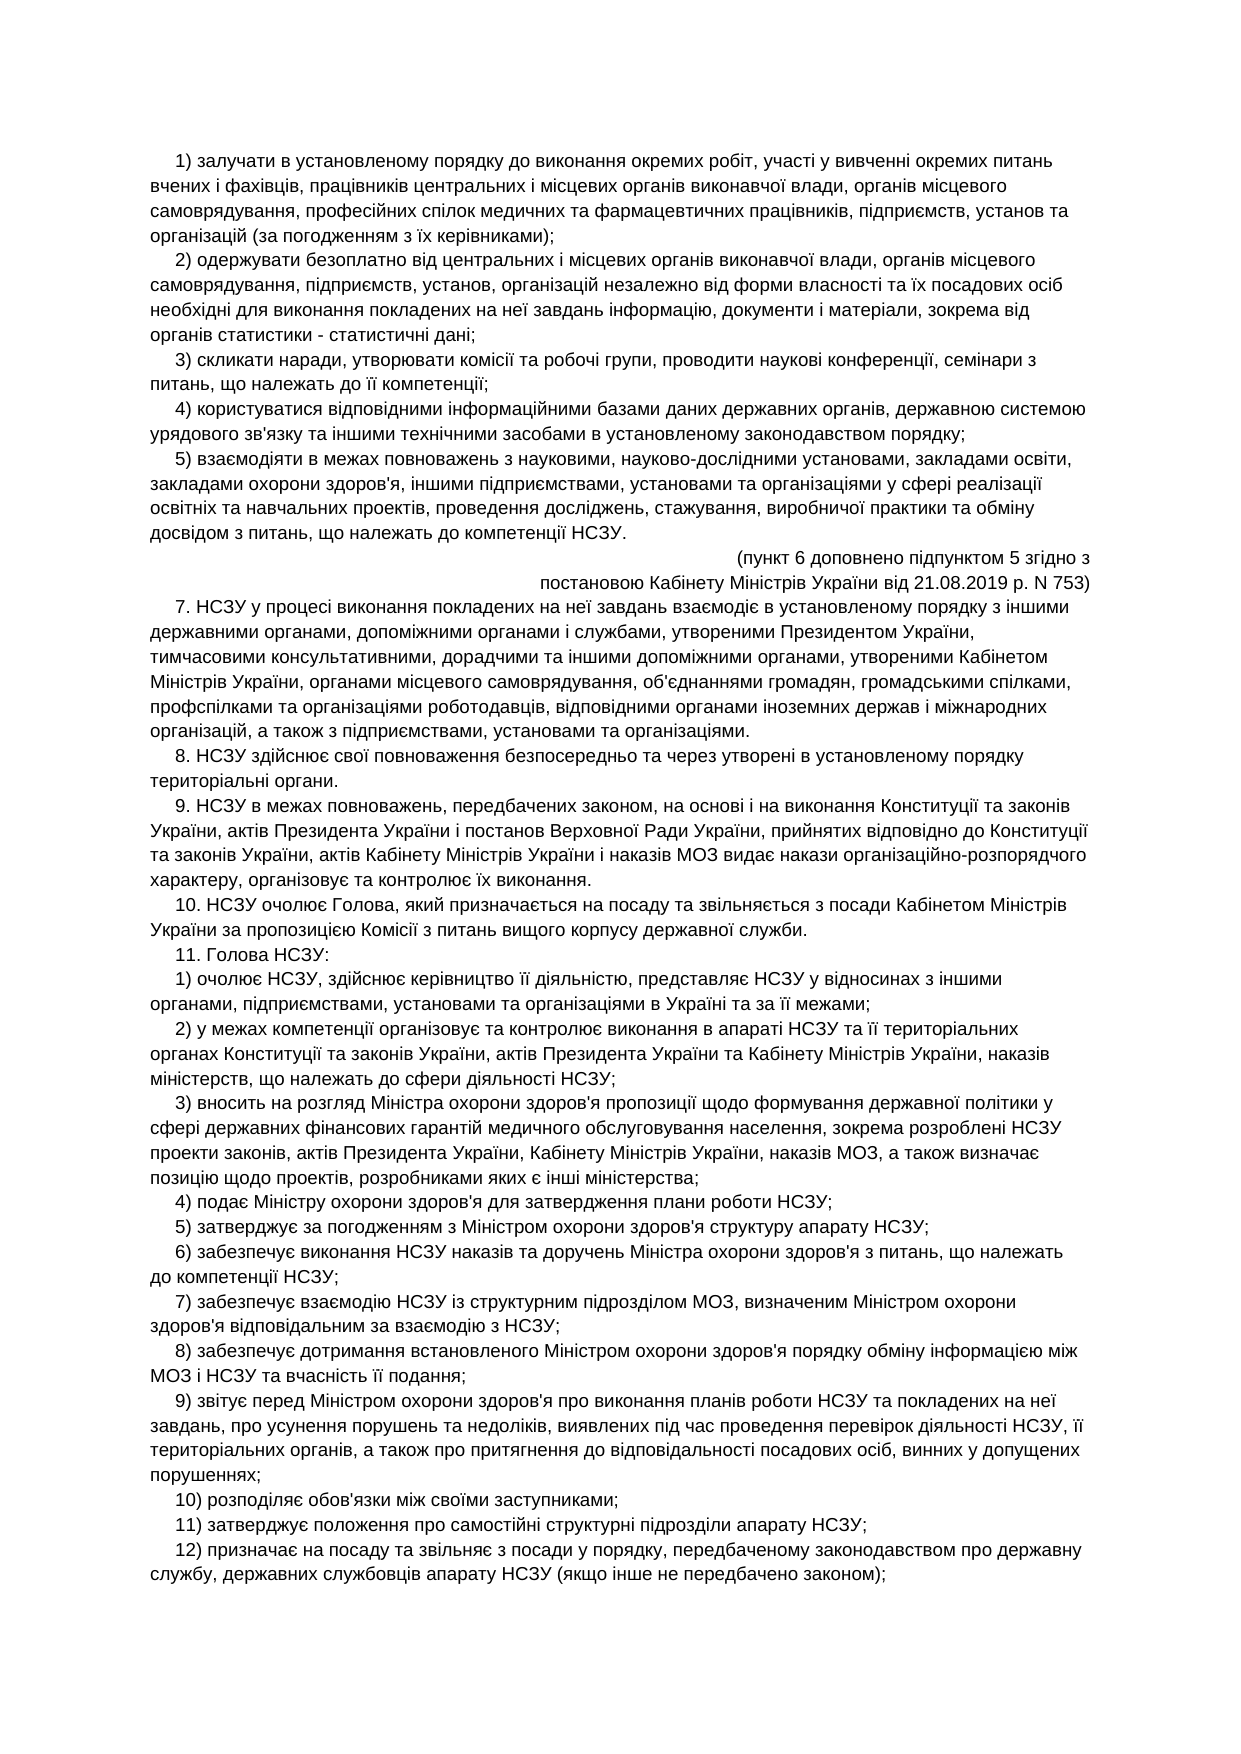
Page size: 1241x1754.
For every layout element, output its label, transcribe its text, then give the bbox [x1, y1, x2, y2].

text 3) вносить на розгляд Міністра охорони здоров'я пропозиції щодо формування державної політики у сфері державних фінансових гарантій медичного обслуговування населення, зокрема розроблені НСЗУ проекти законів, актів Президента України, Кабінету Міністрів України, наказів МОЗ, а також визначає позицію щодо проектів, розробниками яких є інші міністерства; [150, 1092, 1090, 1188]
text 8) забезпечує дотримання встановленого Міністром охорони здоров'я порядку обміну інформацією між МОЗ і НСЗУ та вчасність її подання; [150, 1340, 1090, 1386]
text 2) одержувати безоплатно від центральних і місцевих органів виконавчої влади, органів місцевого самоврядування, підприємств, установ, організацій незалежно від форми власності та їх посадових осіб необхідні для виконання покладених на неї завдань інформацію, документи і матеріали, зокрема від органів статистики - статистичні дані; [150, 249, 1090, 345]
text 11. Голова НСЗУ: [150, 943, 1090, 965]
text 3) скликати наради, утворювати комісії та робочі групи, проводити наукові конференції, семінари з питань, що належать до її компетенції; [150, 348, 1090, 395]
text 6) забезпечує виконання НСЗУ наказів та доручень Міністра охорони здоров'я з питань, що належать до компетенції НСЗУ; [150, 1241, 1090, 1287]
text 2) у межах компетенції організовує та контролює виконання в апараті НСЗУ та її територіальних органах Конституції та законів України, актів Президента України та Кабінету Міністрів України, наказів міністерств, що належать до сфери діяльності НСЗУ; [150, 1018, 1090, 1089]
text 11) затверджує положення про самостійні структурні підрозділи апарату НСЗУ; [150, 1513, 1090, 1535]
text 10. НСЗУ очолює Голова, який призначається на посаду та звільняється з посади Кабінетом Міністрів України за пропозицією Комісії з питань вищого корпусу державної служби. [150, 894, 1090, 940]
text 9) звітує перед Міністром охорони здоров'я про виконання планів роботи НСЗУ та покладених на неї завдань, про усунення порушень та недоліків, виявлених під час проведення перевірок діяльності НСЗУ, її територіальних органів, а також про притягнення до відповідальності посадових осіб, винних у допущених порушеннях; [150, 1389, 1090, 1486]
text 1) залучати в установленому порядку до виконання окремих робіт, участі у вивченні окремих питань вчених і фахівців, працівників центральних і місцевих органів виконавчої влади, органів місцевого самоврядування, професійних спілок медичних та фармацевтичних працівників, підприємств, установ та організацій (за погодженням з їх керівниками); [150, 150, 1090, 246]
text 1) очолює НСЗУ, здійснює керівництво її діяльністю, представляє НСЗУ у відносинах з іншими органами, підприємствами, установами та організаціями в Україні та за її межами; [150, 968, 1090, 1014]
text 5) взаємодіяти в межах повноважень з науковими, науково-дослідними установами, закладами освіти, закладами охорони здоров'я, іншими підприємствами, установами та організаціями у сфері реалізації освітніх та навчальних проектів, проведення досліджень, стажування, виробничої практики та обміну досвідом з питань, що належать до компетенції НСЗУ. [150, 447, 1090, 543]
text 4) користуватися відповідними інформаційними базами даних державних органів, державною системою урядового зв'язку та іншими технічними засобами в установленому законодавством порядку; [150, 398, 1090, 444]
text 4) подає Міністру охорони здоров'я для затвердження плани роботи НСЗУ; [150, 1191, 1090, 1213]
text 7. НСЗУ у процесі виконання покладених на неї завдань взаємодіє в установленому порядку з іншими державними органами, допоміжними органами і службами, утвореними Президентом України, тимчасовими консультативними, дорадчими та іншими допоміжними органами, утвореними Кабінетом Міністрів України, органами місцевого самоврядування, об'єднаннями громадян, громадськими спілками, профспілками та організаціями роботодавців, відповідними органами іноземних держав і міжнародних організацій, а також з підприємствами, установами та організаціями. [150, 596, 1090, 742]
text 9. НСЗУ в межах повноважень, передбачених законом, на основі і на виконання Конституції та законів України, актів Президента України і постанов Верховної Ради України, прийнятих відповідно до Конституції та законів України, актів Кабінету Міністрів України і наказів МОЗ видає накази організаційно-розпорядчого характеру, організовує та контролює їх виконання. [150, 794, 1090, 891]
text 7) забезпечує взаємодію НСЗУ із структурним підрозділом МОЗ, визначеним Міністром охорони здоров'я відповідальним за взаємодію з НСЗУ; [150, 1290, 1090, 1337]
text (пункт 6 доповнено підпунктом 5 згідно з постановою Кабінету Міністрів України від 21.08.2019 р. N 753) [150, 547, 1090, 593]
text 10) розподіляє обов'язки між своїми заступниками; [150, 1489, 1090, 1510]
text 5) затверджує за погодженням з Міністром охорони здоров'я структуру апарату НСЗУ; [150, 1216, 1090, 1238]
text 8. НСЗУ здійснює свої повноваження безпосередньо та через утворені в установленому порядку територіальні органи. [150, 745, 1090, 791]
text 12) призначає на посаду та звільняє з посади у порядку, передбаченому законодавством про державну службу, державних службовців апарату НСЗУ (якщо інше не передбачено законом); [150, 1538, 1090, 1585]
